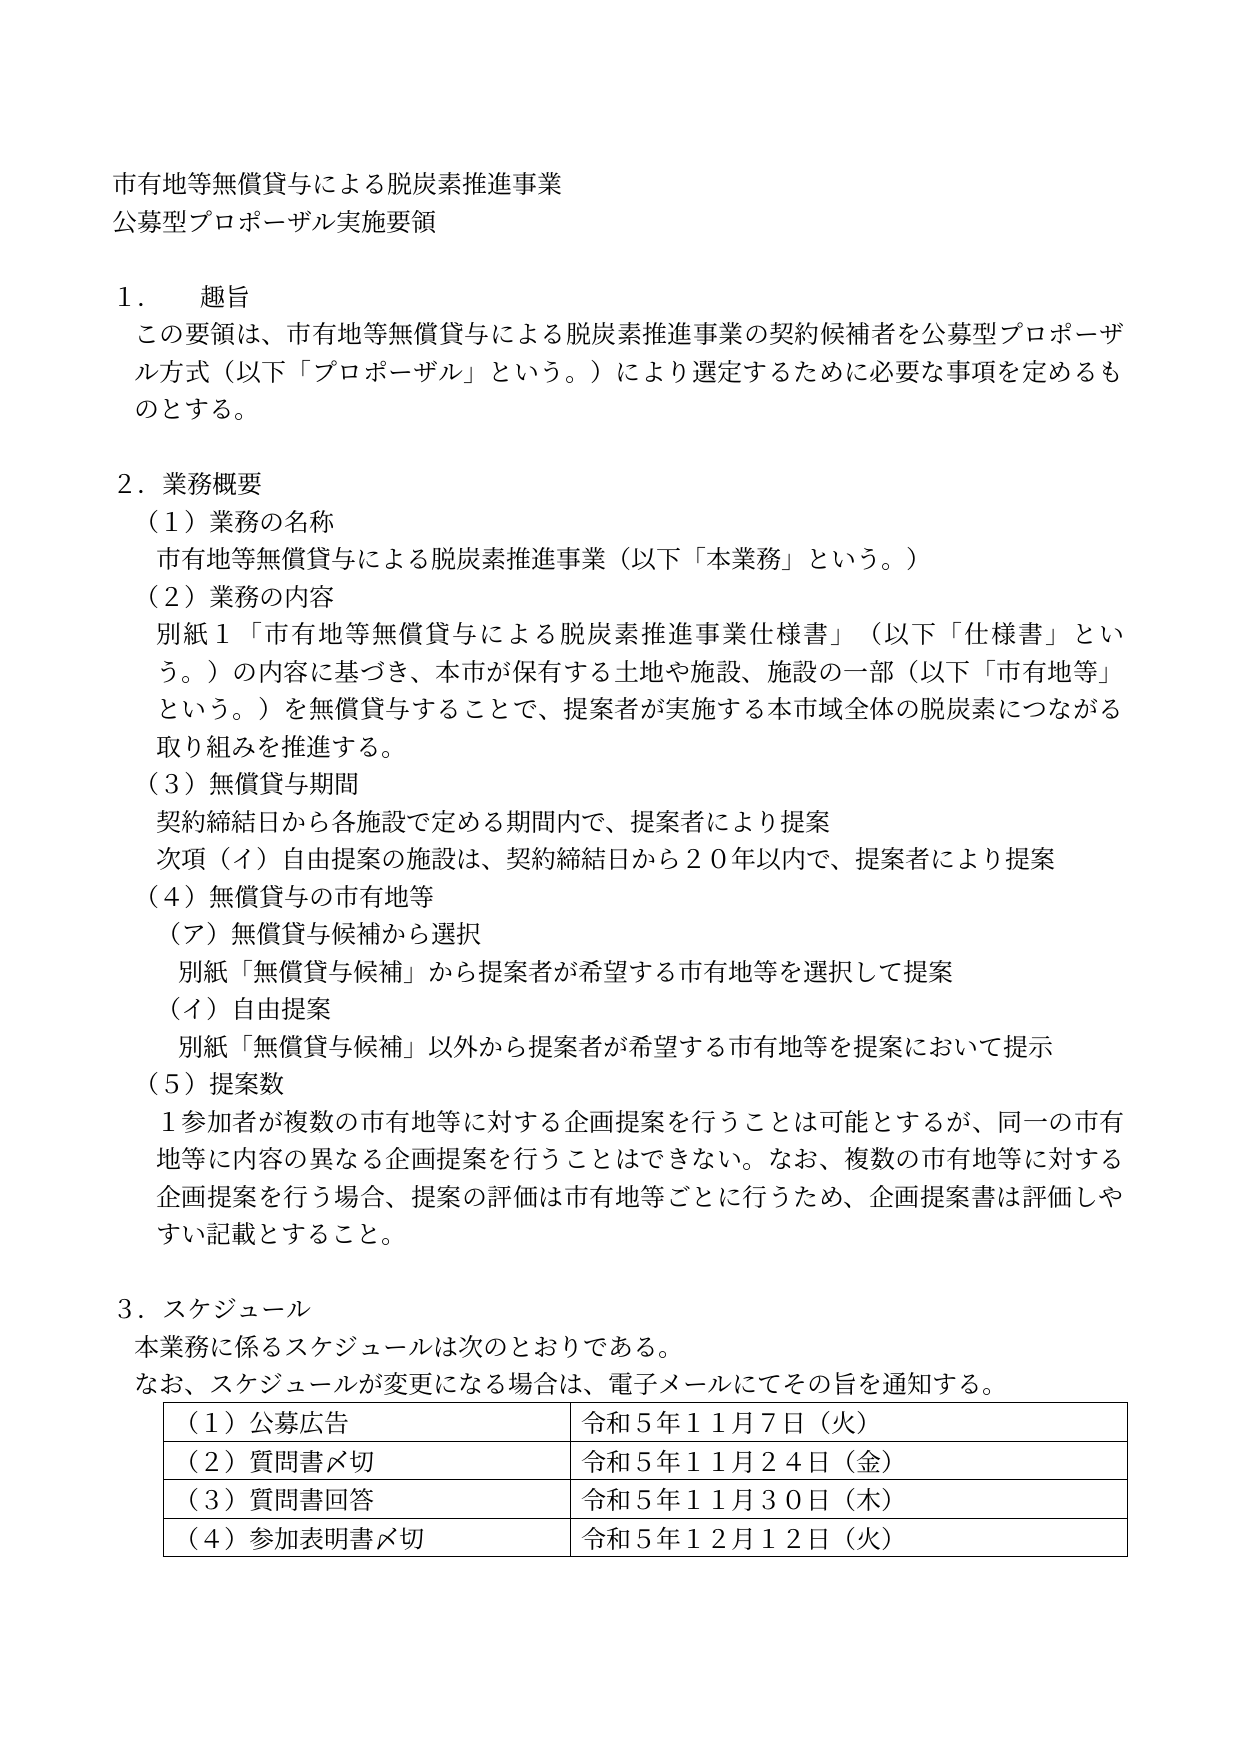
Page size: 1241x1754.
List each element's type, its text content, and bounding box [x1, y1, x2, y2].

text （１）業務の名称 [134, 502, 1128, 539]
list 趣旨 [112, 277, 1128, 314]
text （４）無償貸与の市有地等 [134, 877, 1128, 914]
text 契約締結日から各施設で定める期間内で、提案者により提案 [156, 802, 1128, 839]
table_cell 令和５年１２月１２日（火） [571, 1519, 1127, 1556]
text 別紙「無償貸与候補」から提案者が希望する市有地等を選択して提案 [178, 952, 1128, 989]
text 別紙「無償貸与候補」以外から提案者が希望する市有地等を提案において提示 [178, 1027, 1128, 1064]
text 市有地等無償貸与による脱炭素推進事業 [112, 164, 1128, 202]
text （イ）自由提案 [156, 989, 1128, 1027]
text 市有地等無償貸与による脱炭素推進事業（以下「本業務」という。） [156, 539, 1128, 577]
table_header （１）公募広告 [164, 1403, 570, 1441]
table_header 令和５年１１月７日（火） [571, 1403, 1127, 1441]
table_cell （３）質問書回答 [164, 1480, 570, 1518]
text （ア）無償貸与候補から選択 [156, 914, 1128, 952]
table_cell 令和５年１１月２４日（金） [571, 1442, 1127, 1479]
text 本業務に係るスケジュールは次のとおりである。 [134, 1327, 1128, 1364]
text 公募型プロポーザル実施要領 [112, 202, 1128, 239]
text （２）業務の内容 [134, 577, 1128, 614]
table_cell （４）参加表明書〆切 [164, 1519, 570, 1556]
text なお、スケジュールが変更になる場合は、電子メールにてその旨を通知する。 [134, 1364, 1128, 1402]
text １参加者が複数の市有地等に対する企画提案を行うことは可能とするが、同一の市有地等に内容の異なる企画提案を行うことはできない。なお、複数の市有地等に対する企画提案を行う場合、提案の評価は市有地等ごとに行うため、企画提案書は評価しやすい記載とすること。 [156, 1102, 1128, 1252]
text 別紙１「市有地等無償貸与による脱炭素推進事業仕様書」（以下「仕様書」という。）の内容に基づき、本市が保有する土地や施設、施設の一部（以下「市有地等」という。）を無償貸与することで、提案者が実施する本市域全体の脱炭素につながる取り組みを推進する。 [156, 614, 1128, 764]
list この要領は、市有地等無償貸与による脱炭素推進事業の契約候補者を公募型プロポーザル方式（以下「プロポーザル」という。）により選定するために必要な事項を定めるものとする。 [134, 314, 1128, 427]
text 次項（イ）自由提案の施設は、契約締結日から２０年以内で、提案者により提案 [156, 839, 1128, 877]
table_cell （２）質問書〆切 [164, 1442, 570, 1479]
table_cell 令和５年１１月３０日（木） [571, 1480, 1127, 1518]
text ２．業務概要 [112, 464, 1128, 502]
text ３．スケジュール [112, 1289, 1128, 1327]
text （３）無償貸与期間 [134, 764, 1128, 802]
text （５）提案数 [134, 1064, 1128, 1102]
